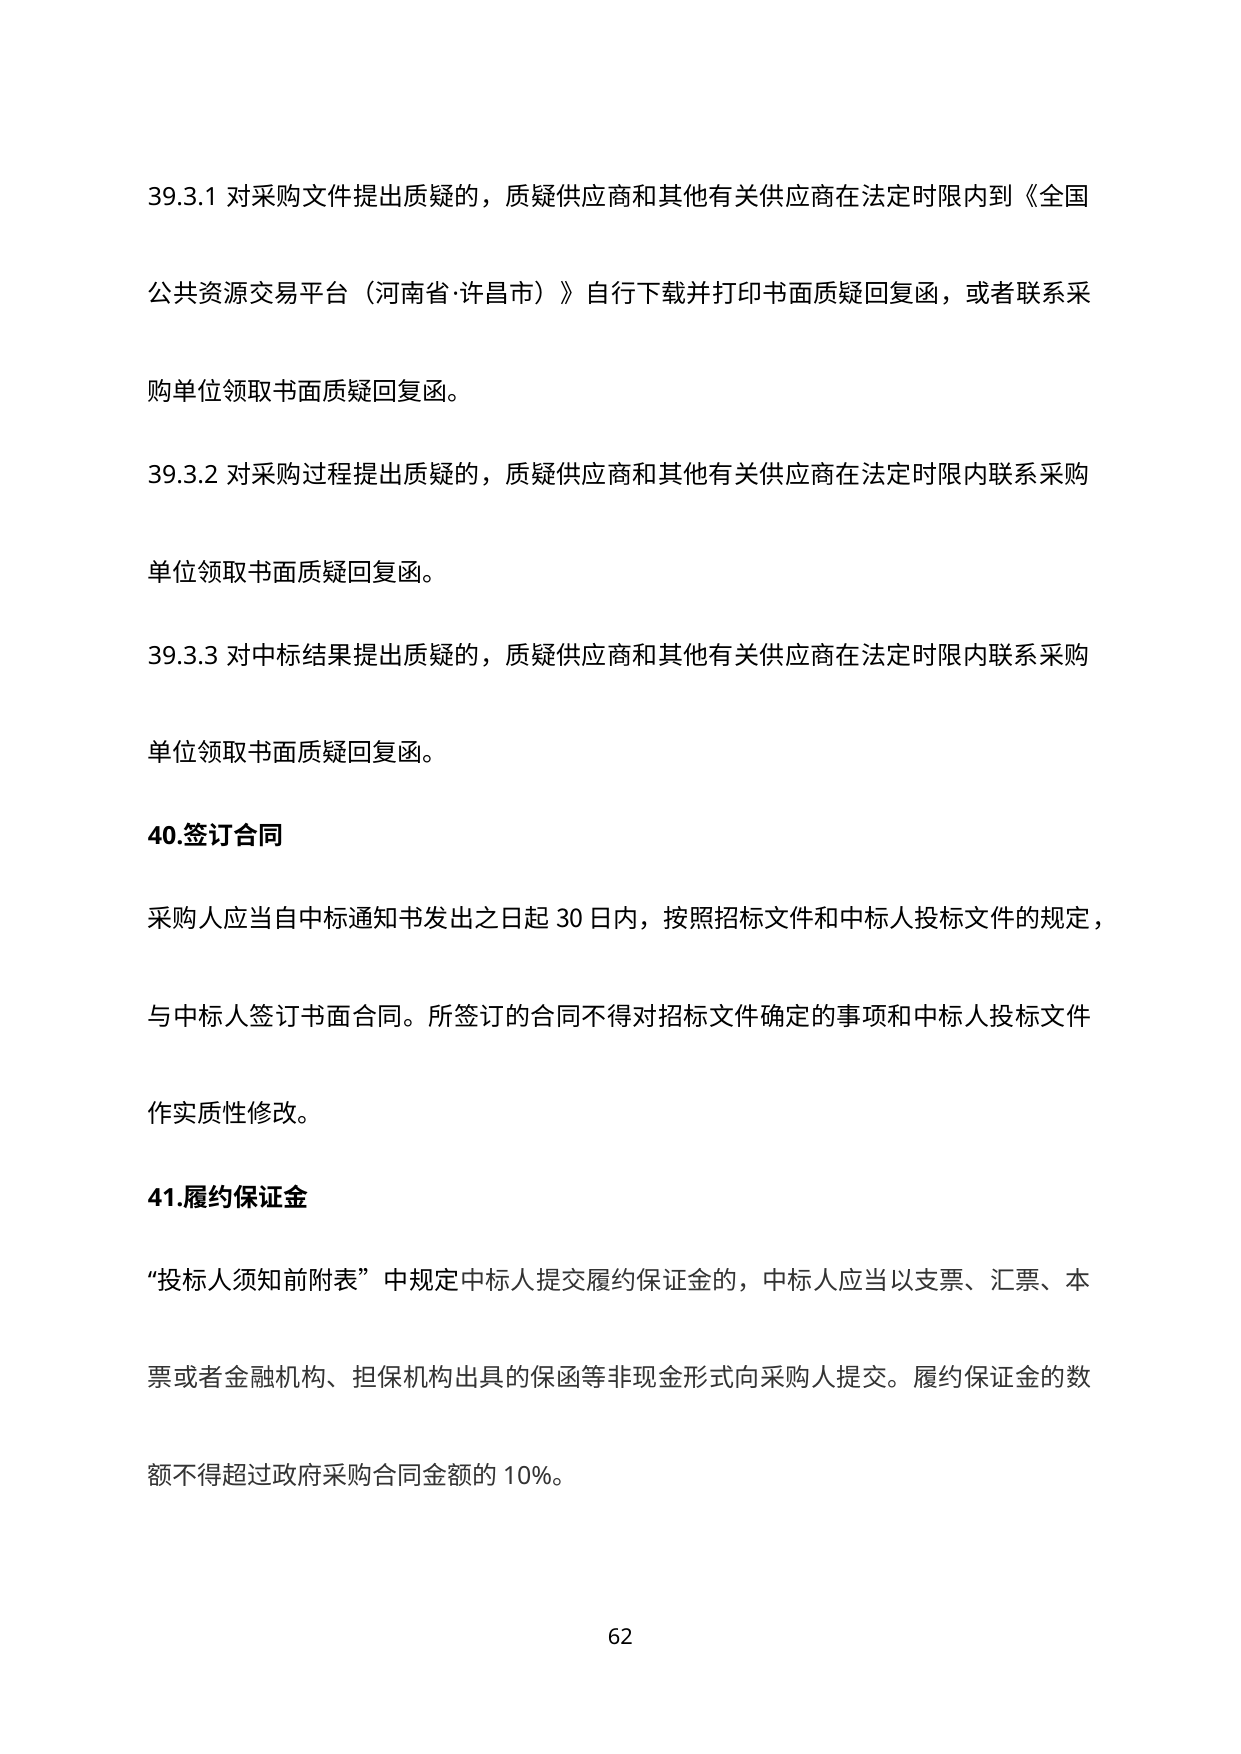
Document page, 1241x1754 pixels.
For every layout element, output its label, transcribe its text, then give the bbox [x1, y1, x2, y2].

text 39.3.1 对采购文件提出质疑的，质疑供应商和其他有关供应商在法定时限内到《全国公共资源交易平台（河南省·许昌市）》自行下载并打印书面质疑回复函，或者联系采购单位领取书面质疑回复函。 [148, 162, 1092, 422]
text 39.3.3 对中标结果提出质疑的，质疑供应商和其他有关供应商在法定时限内联系采购单位领取书面质疑回复函。 [148, 621, 1092, 783]
text 采购人应当自中标通知书发出之日起30日内，按照招标文件和中标人投标文件的规定，与中标人签订书面合同。所签订的合同不得对招标文件确定的事项和中标人投标文件作实质性修改。 [148, 884, 1092, 1144]
text 41.履约保证金 [148, 1163, 1092, 1228]
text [148, 1246, 1092, 1506]
text 40.签订合同 [148, 801, 1092, 866]
text 39.3.2 对采购过程提出质疑的，质疑供应商和其他有关供应商在法定时限内联系采购单位领取书面质疑回复函。 [148, 440, 1092, 603]
